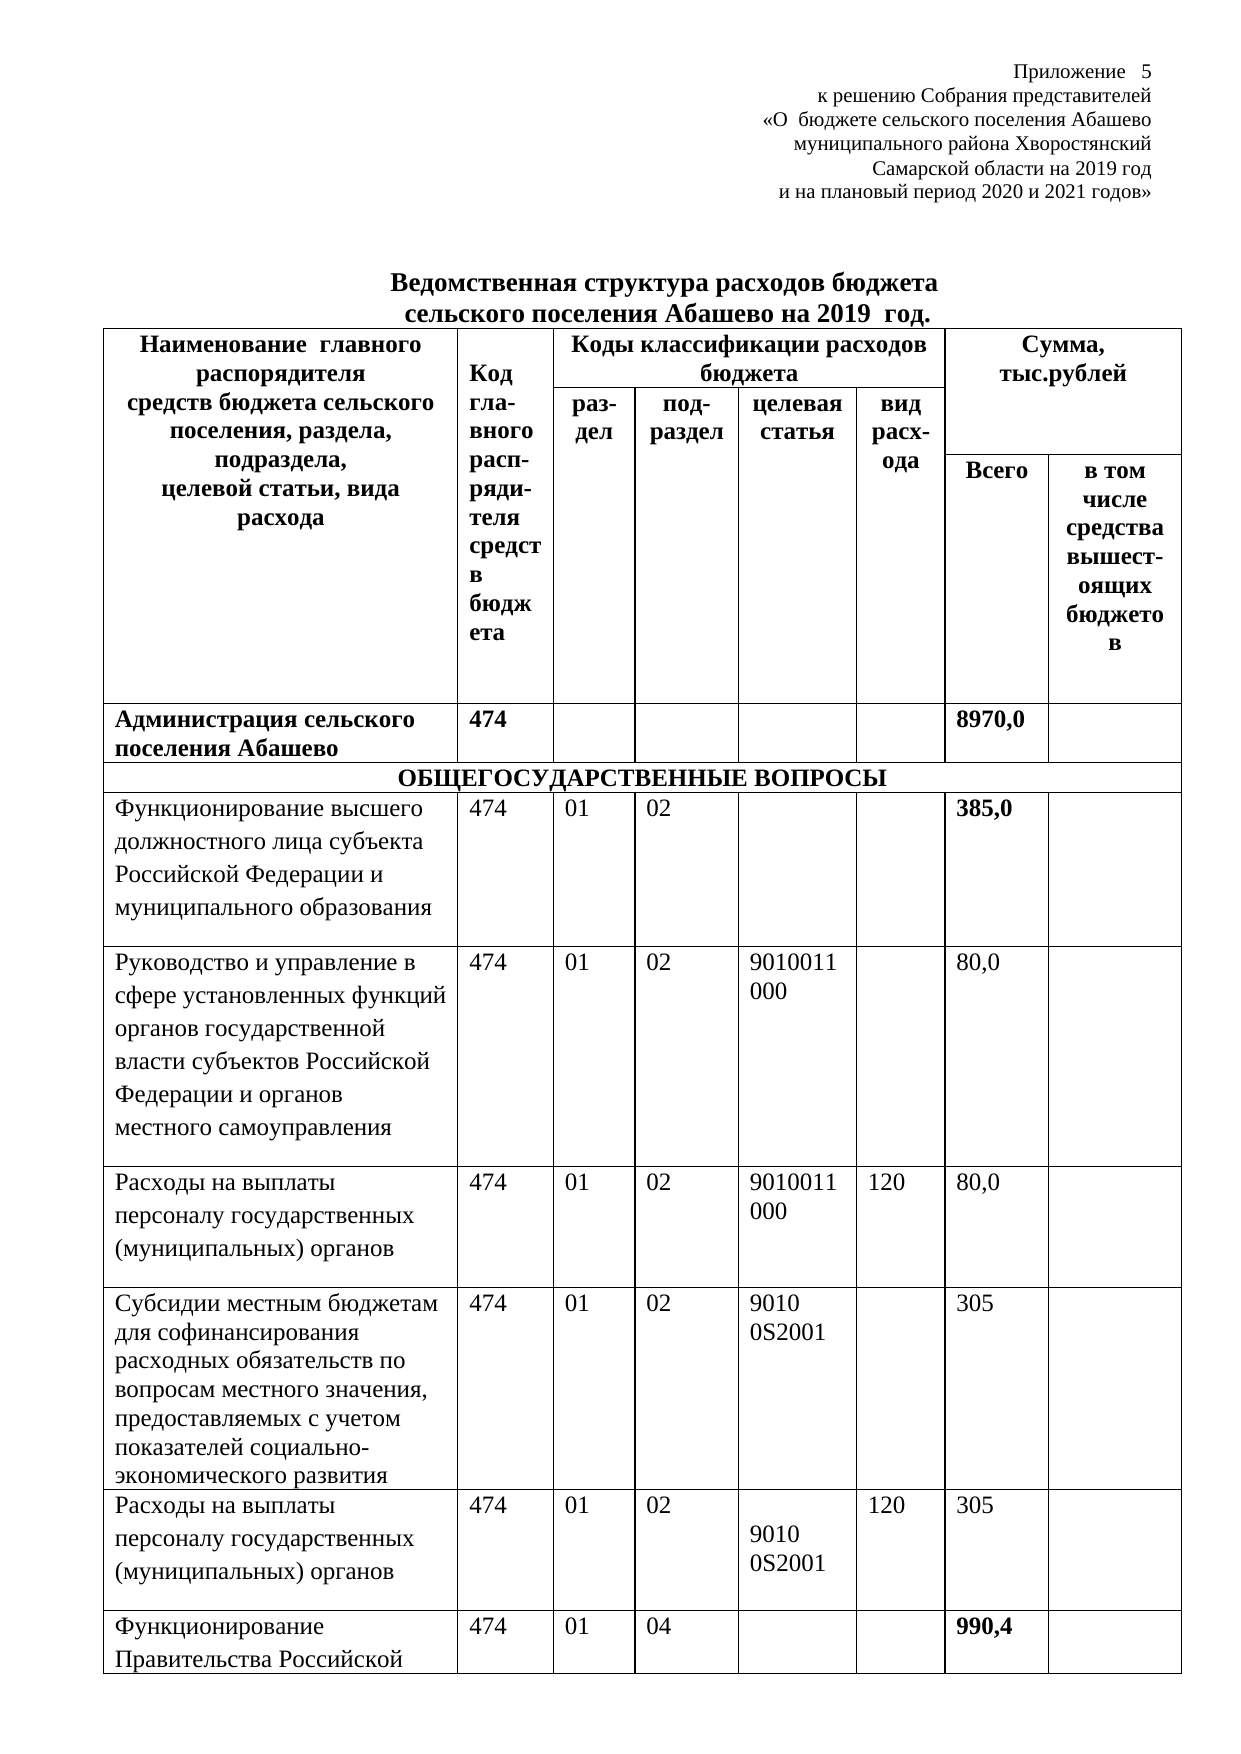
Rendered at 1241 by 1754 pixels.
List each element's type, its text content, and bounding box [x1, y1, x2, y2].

table_cell [857, 947, 944, 1166]
table_cell [1049, 947, 1181, 1166]
table_cell [554, 704, 634, 762]
table_cell [857, 1288, 944, 1489]
text Самарской области на 2019 год [177, 155, 1152, 179]
table_cell Руководство и управление в сфере установленных функций органов государственной власти субъектов Российской Федерации и органов местного самоуправления [104, 947, 457, 1166]
table_cell Расходы на выплаты персоналу государственных (муниципальных) органов [104, 1490, 457, 1610]
text и на плановый период 2020 и 2021 годов» [177, 179, 1152, 203]
table_cell 9010011000 [739, 947, 856, 1166]
table_cell 01 [554, 1611, 634, 1673]
table_cell 90100S2001 [739, 1288, 856, 1489]
table_header Коды классификации расходов бюджета [554, 329, 944, 387]
table_cell [636, 704, 738, 762]
table_cell [1049, 1611, 1181, 1673]
table_cell ОБЩЕГОСУДАРСТВЕННЫЕ ВОПРОСЫ [104, 763, 1181, 792]
text «О бюджете сельского поселения Абашево [177, 107, 1152, 131]
table_cell Расходы на выплаты персоналу государственных (муниципальных) органов [104, 1167, 457, 1287]
table_cell 04 [636, 1611, 738, 1673]
table_cell Администрация сельского поселения Абашево [104, 704, 457, 762]
table_cell [739, 1611, 856, 1673]
table_cell 01 [554, 793, 634, 946]
table_cell 9010011000 [739, 1167, 856, 1287]
table_cell 80,0 [946, 1167, 1048, 1287]
table_cell [739, 704, 856, 762]
table_cell 02 [636, 1490, 738, 1610]
table_cell 474 [458, 1611, 553, 1673]
table_cell [857, 793, 944, 946]
text Ведомственная структура расходов бюджета [177, 266, 1152, 297]
table_cell 01 [554, 947, 634, 1166]
text к решению Собрания представителей [177, 83, 1152, 107]
table_cell [739, 793, 856, 946]
table_cell 02 [636, 947, 738, 1166]
table_cell целевая статья [739, 388, 856, 703]
table_cell 474 [458, 1288, 553, 1489]
table_cell 01 [554, 1288, 634, 1489]
table_cell [857, 1611, 944, 1673]
table_cell Субсидии местным бюджетам для софинансирования расходных обязательств по вопросам местного значения, предоставляемых с учетом показателей социально-экономического развития [104, 1288, 457, 1489]
table_header Код гла-вного расп-ряди-теля средств бюджета [458, 329, 553, 703]
table_cell 01 [554, 1490, 634, 1610]
table_cell под-раздел [636, 388, 738, 703]
table_cell Функционирование высшего должностного лица субъекта Российской Федерации и муниципального образования [104, 793, 457, 946]
table_cell 305 [946, 1490, 1048, 1610]
table_cell 02 [636, 793, 738, 946]
table_cell 120 [857, 1167, 944, 1287]
table_cell Всего [946, 455, 1048, 703]
table_cell 90100S2001 [739, 1490, 856, 1610]
table_cell 990,4 [946, 1611, 1048, 1673]
table_cell 474 [458, 1167, 553, 1287]
text Приложение 5 [177, 59, 1152, 83]
table_cell 474 [458, 947, 553, 1166]
table_cell в том числе средства вышест-оящих бюджетов [1049, 455, 1181, 703]
table_cell вид расх-ода [857, 388, 944, 703]
table_cell 474 [458, 1490, 553, 1610]
table_cell 305 [946, 1288, 1048, 1489]
table_cell 474 [458, 704, 553, 762]
table_cell 01 [554, 1167, 634, 1287]
table_cell 02 [636, 1288, 738, 1489]
table_cell 8970,0 [946, 704, 1048, 762]
table_cell [1049, 704, 1181, 762]
text муниципального района Хворостянский [177, 131, 1152, 155]
table_header Наименование главного распорядителя средств бюджета сельского поселения, раздела, подраздела, целевой статьи, вида расхода [104, 329, 457, 703]
text сельского поселения Абашево на 2019 год. [177, 297, 1152, 328]
table_cell 120 [857, 1490, 944, 1610]
table_cell раз-дел [554, 388, 634, 703]
table_cell 02 [636, 1167, 738, 1287]
table_cell [1049, 1167, 1181, 1287]
table_cell [1049, 1288, 1181, 1489]
table_cell 474 [458, 793, 553, 946]
table_cell [857, 704, 944, 762]
table_cell 385,0 [946, 793, 1048, 946]
table_cell [1049, 1490, 1181, 1610]
table_cell 80,0 [946, 947, 1048, 1166]
table_cell [1049, 793, 1181, 946]
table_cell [104, 1611, 457, 1673]
table_header Cумма, тыс.рублей [946, 329, 1181, 454]
